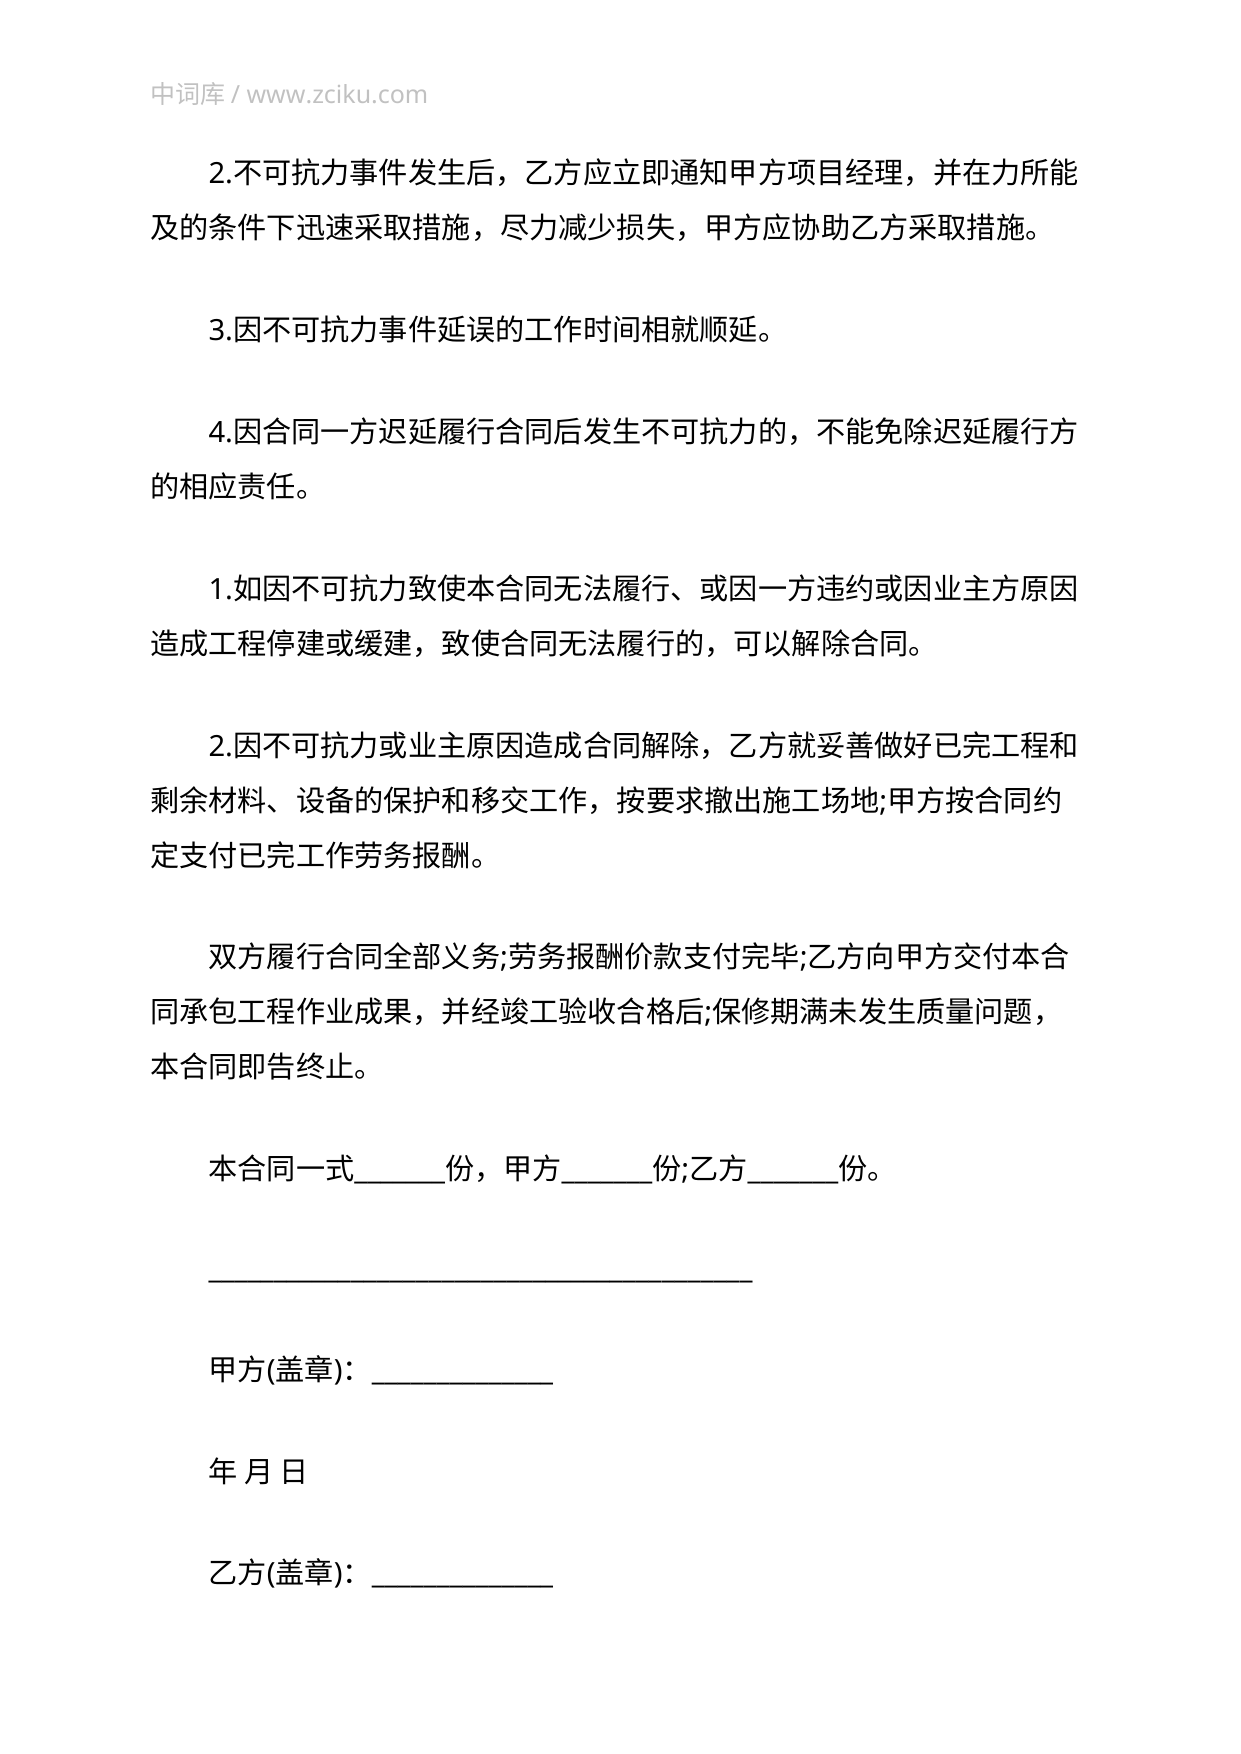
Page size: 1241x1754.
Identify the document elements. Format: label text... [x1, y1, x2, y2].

text __________________________________________ [150, 1248, 1090, 1287]
text 甲方(盖章)：______________ [150, 1346, 1090, 1389]
text 2.不可抗力事件发生后，乙方应立即通知甲方项目经理，并在力所能及的条件下迅速采取措施，尽力减少损失，甲方应协助乙方采取措施。 [150, 150, 1090, 247]
text 3.因不可抗力事件延误的工作时间相就顺延。 [150, 307, 1090, 349]
text 乙方(盖章)：______________ [150, 1550, 1090, 1592]
text 4.因合同一方迟延履行合同后发生不可抗力的，不能免除迟延履行方的相应责任。 [150, 409, 1090, 506]
text 双方履行合同全部义务;劳务报酬价款支付完毕;乙方向甲方交付本合同承包工程作业成果，并经竣工验收合格后;保修期满未发生质量问题，本合同即告终止。 [150, 934, 1090, 1086]
text 2.因不可抗力或业主原因造成合同解除，乙方就妥善做好已完工程和剩余材料、设备的保护和移交工作，按要求撤出施工场地;甲方按合同约定支付已完工作劳务报酬。 [150, 722, 1090, 874]
text 本合同一式_______份，甲方_______份;乙方_______份。 [150, 1146, 1090, 1188]
text 年 月 日 [150, 1448, 1090, 1491]
text 1.如因不可抗力致使本合同无法履行、或因一方违约或因业主方原因造成工程停建或缓建，致使合同无法履行的，可以解除合同。 [150, 566, 1090, 663]
